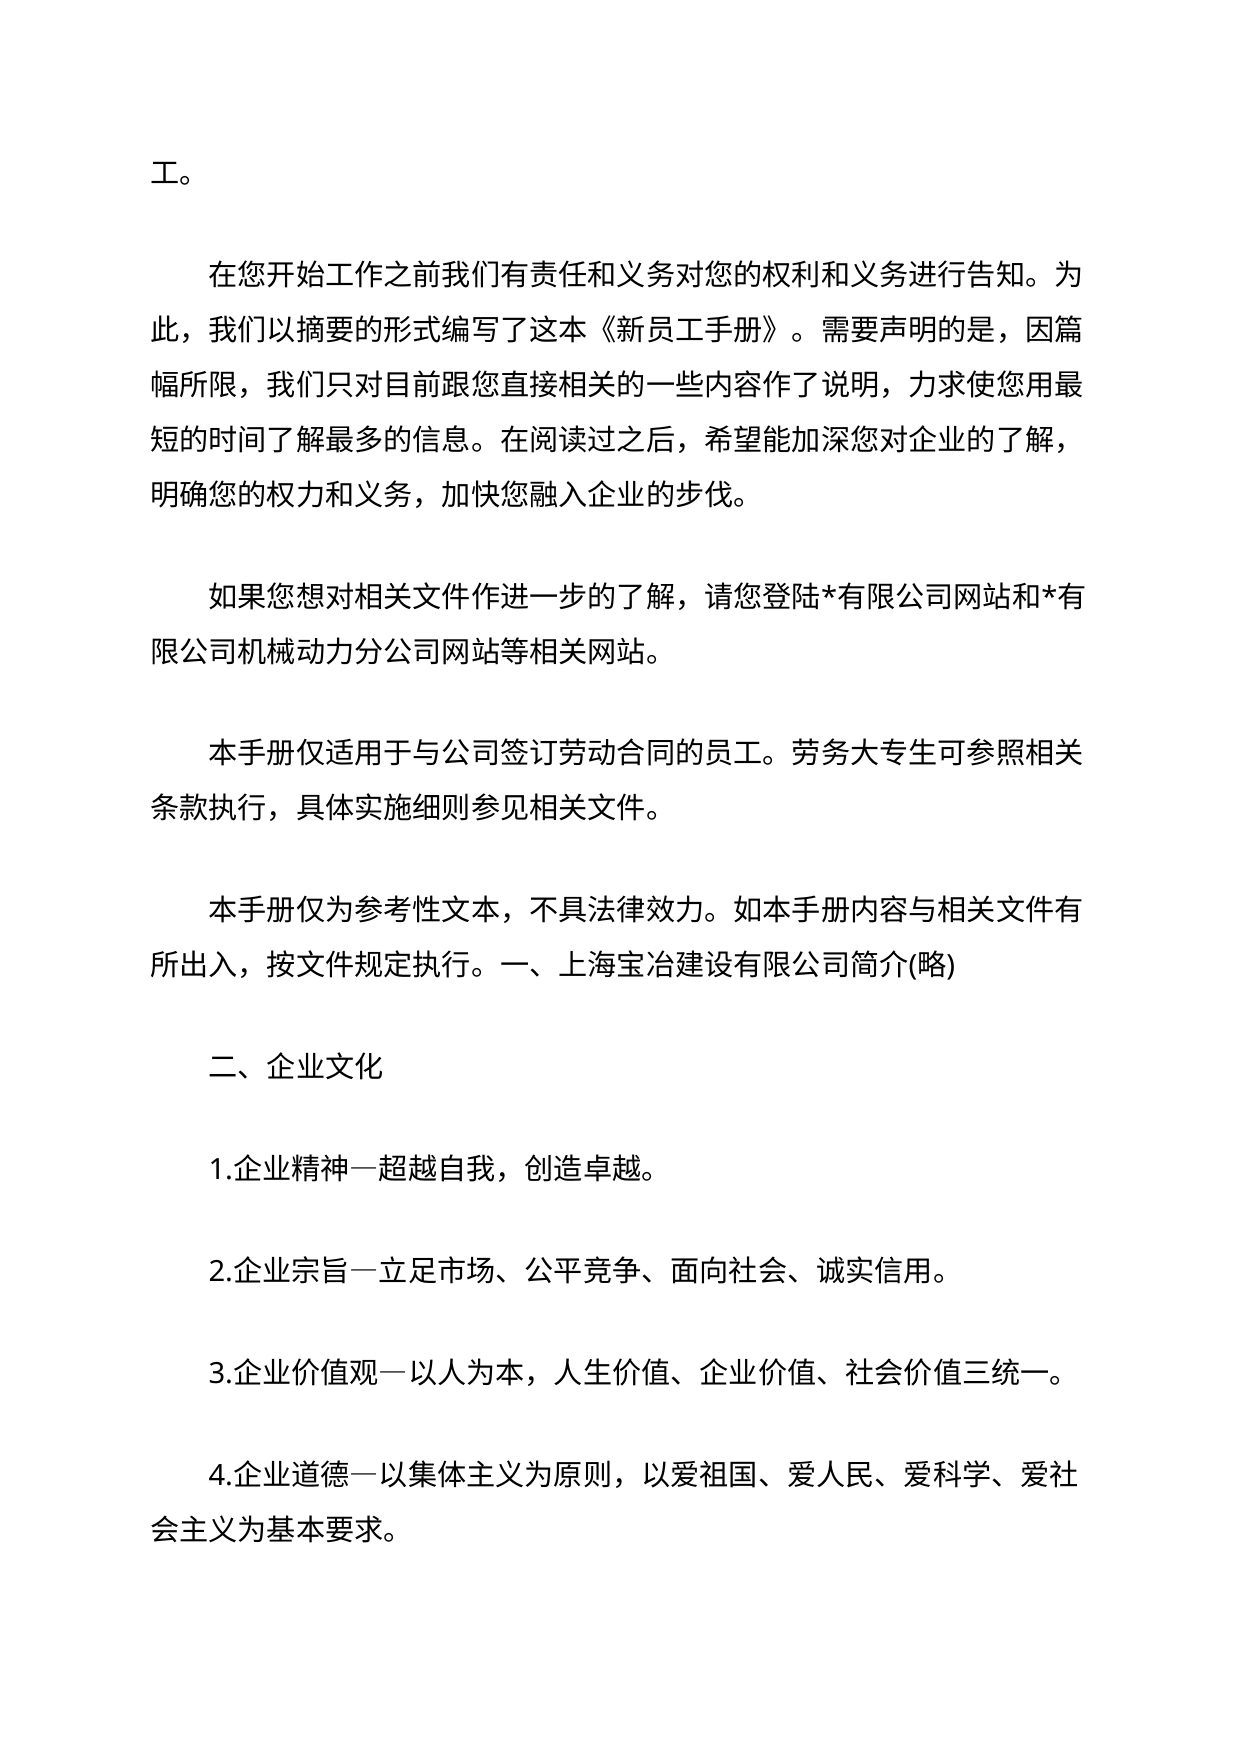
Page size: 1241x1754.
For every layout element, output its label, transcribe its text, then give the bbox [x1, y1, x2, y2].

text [150, 150, 1090, 192]
text 如果您想对相关文件作进一步的了解，请您登陆*有限公司网站和*有限公司机械动力分公司网站等相关网站。 [150, 573, 1090, 670]
text 本手册仅适用于与公司签订劳动合同的员工。劳务大专生可参照相关条款执行，具体实施细则参见相关文件。 [150, 730, 1090, 827]
text 1.企业精神—超越自我，创造卓越。 [150, 1145, 1090, 1188]
text 4.企业道德—以集体主义为原则，以爱祖国、爱人民、爱科学、爱社会主义为基本要求。 [150, 1451, 1090, 1548]
text 二、企业文化 [150, 1043, 1090, 1086]
text 本手册仅为参考性文本，不具法律效力。如本手册内容与相关文件有所出入，按文件规定执行。一、上海宝冶建设有限公司简介(略) [150, 887, 1090, 984]
text 3.企业价值观—以人为本，人生价值、企业价值、社会价值三统一。 [150, 1349, 1090, 1392]
text 在您开始工作之前我们有责任和义务对您的权利和义务进行告知。为此，我们以摘要的形式编写了这本《新员工手册》。需要声明的是，因篇幅所限，我们只对目前跟您直接相关的一些内容作了说明，力求使您用最短的时间了解最多的信息。在阅读过之后，希望能加深您对企业的了解，明确您的权力和义务，加快您融入企业的步伐。 [150, 252, 1090, 514]
text 2.企业宗旨—立足市场、公平竞争、面向社会、诚实信用。 [150, 1247, 1090, 1289]
